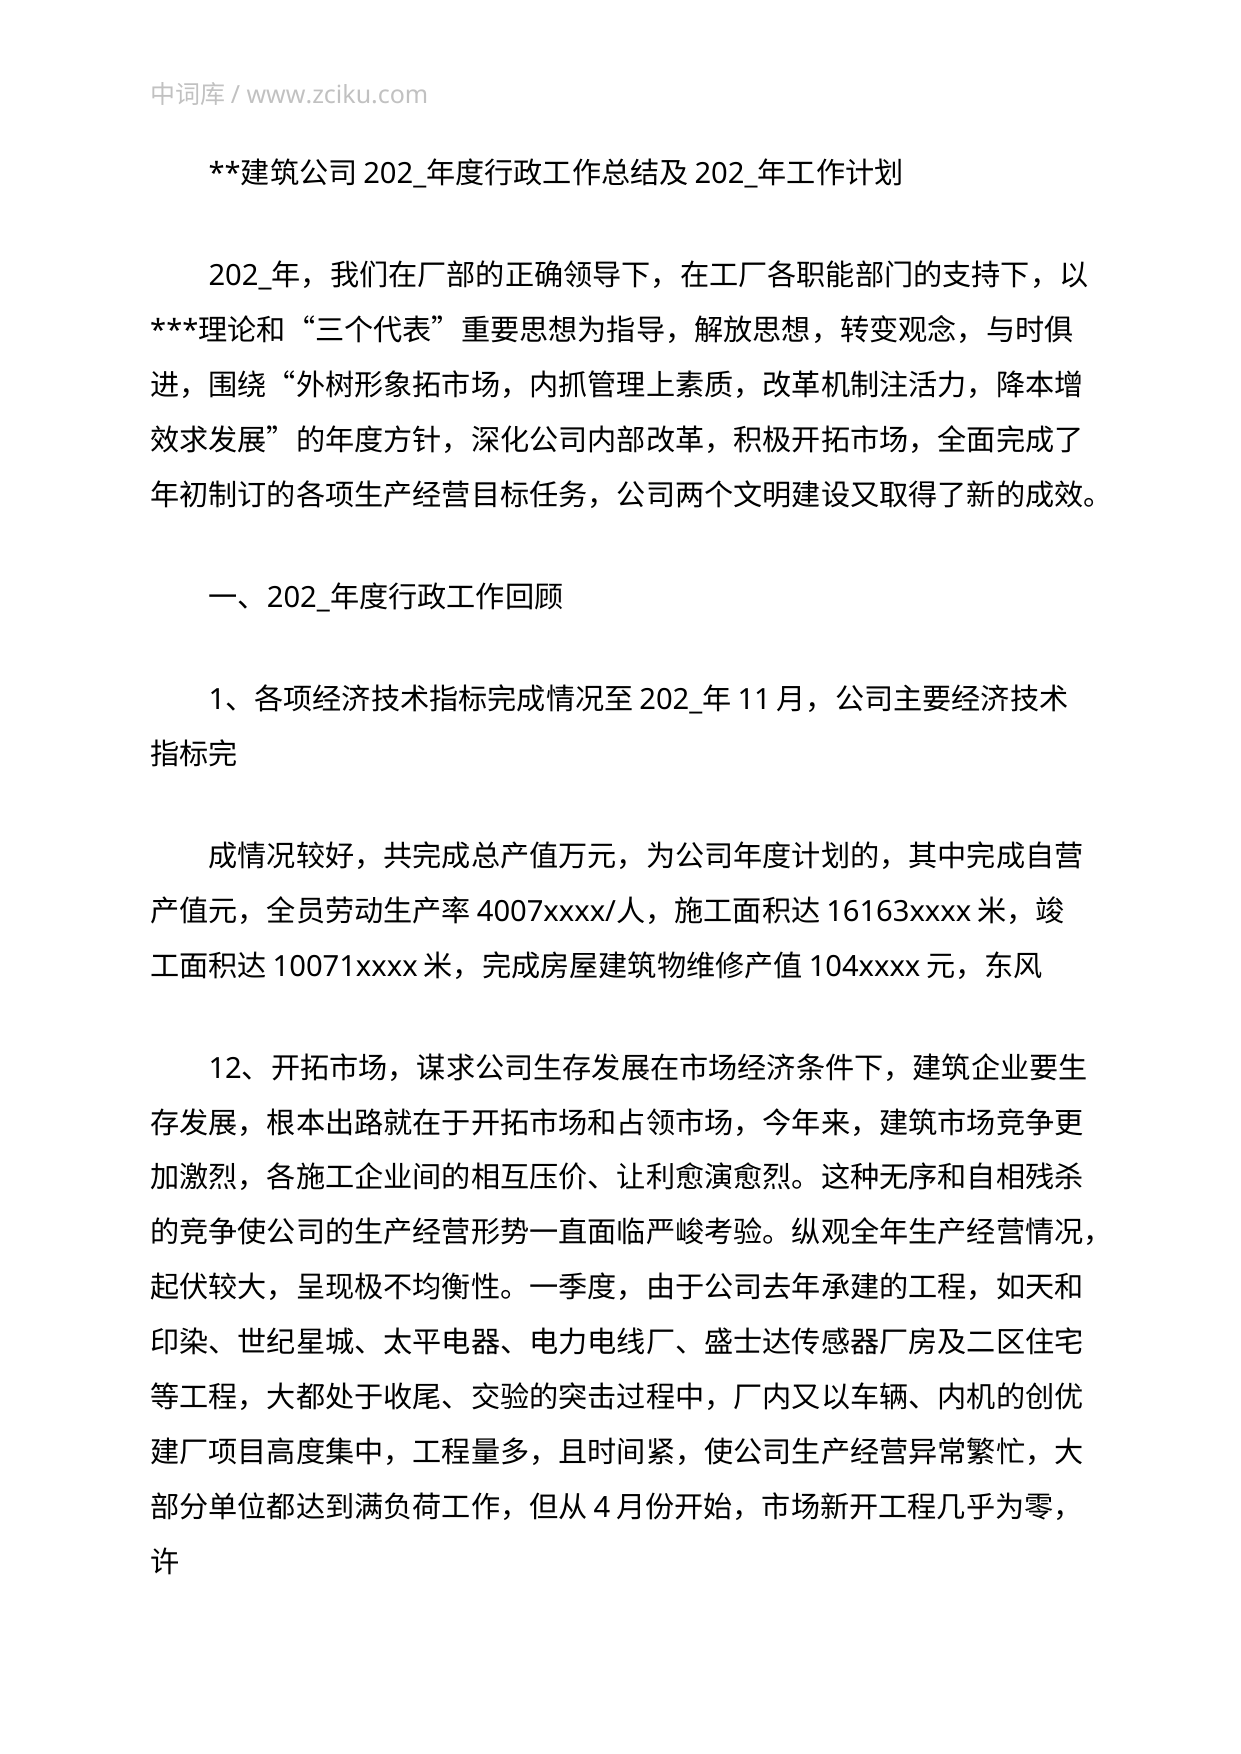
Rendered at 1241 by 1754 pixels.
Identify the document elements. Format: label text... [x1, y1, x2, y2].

text 一、202_年度行政工作回顾 [150, 573, 1090, 616]
text 1、各项经济技术指标完成情况至202_年11月，公司主要经济技术指标完 [150, 676, 1090, 773]
text 202_年，我们在厂部的正确领导下，在工厂各职能部门的支持下，以***理论和“三个代表”重要思想为指导，解放思想，转变观念，与时俱进，围绕“外树形象拓市场，内抓管理上素质，改革机制注活力，降本增效求发展”的年度方针，深化公司内部改革，积极开拓市场，全面完成了年初制订的各项生产经营目标任务，公司两个文明建设又取得了新的成效。 [150, 252, 1090, 514]
text 成情况较好，共完成总产值万元，为公司年度计划的，其中完成自营产值元，全员劳动生产率4007xxxx/人，施工面积达16163xxxx米，竣工面积达10071xxxx米，完成房屋建筑物维修产值104xxxx元，东风 [150, 832, 1090, 984]
text 12、开拓市场，谋求公司生存发展在市场经济条件下，建筑企业要生存发展，根本出路就在于开拓市场和占领市场，今年来，建筑市场竞争更加激烈，各施工企业间的相互压价、让利愈演愈烈。这种无序和自相残杀的竞争使公司的生产经营形势一直面临严峻考验。纵观全年生产经营情况，起伏较大，呈现极不均衡性。一季度，由于公司去年承建的工程，如天和印染、世纪星城、太平电器、电力电线厂、盛士达传感器厂房及二区住宅等工程，大都处于收尾、交验的突击过程中，厂内又以车辆、内机的创优建厂项目高度集中，工程量多，且时间紧，使公司生产经营异常繁忙，大部分单位都达到满负荷工作，但从4月份开始，市场新开工程几乎为零，许 [150, 1044, 1090, 1581]
text **建筑公司202_年度行政工作总结及202_年工作计划 [150, 150, 1090, 192]
